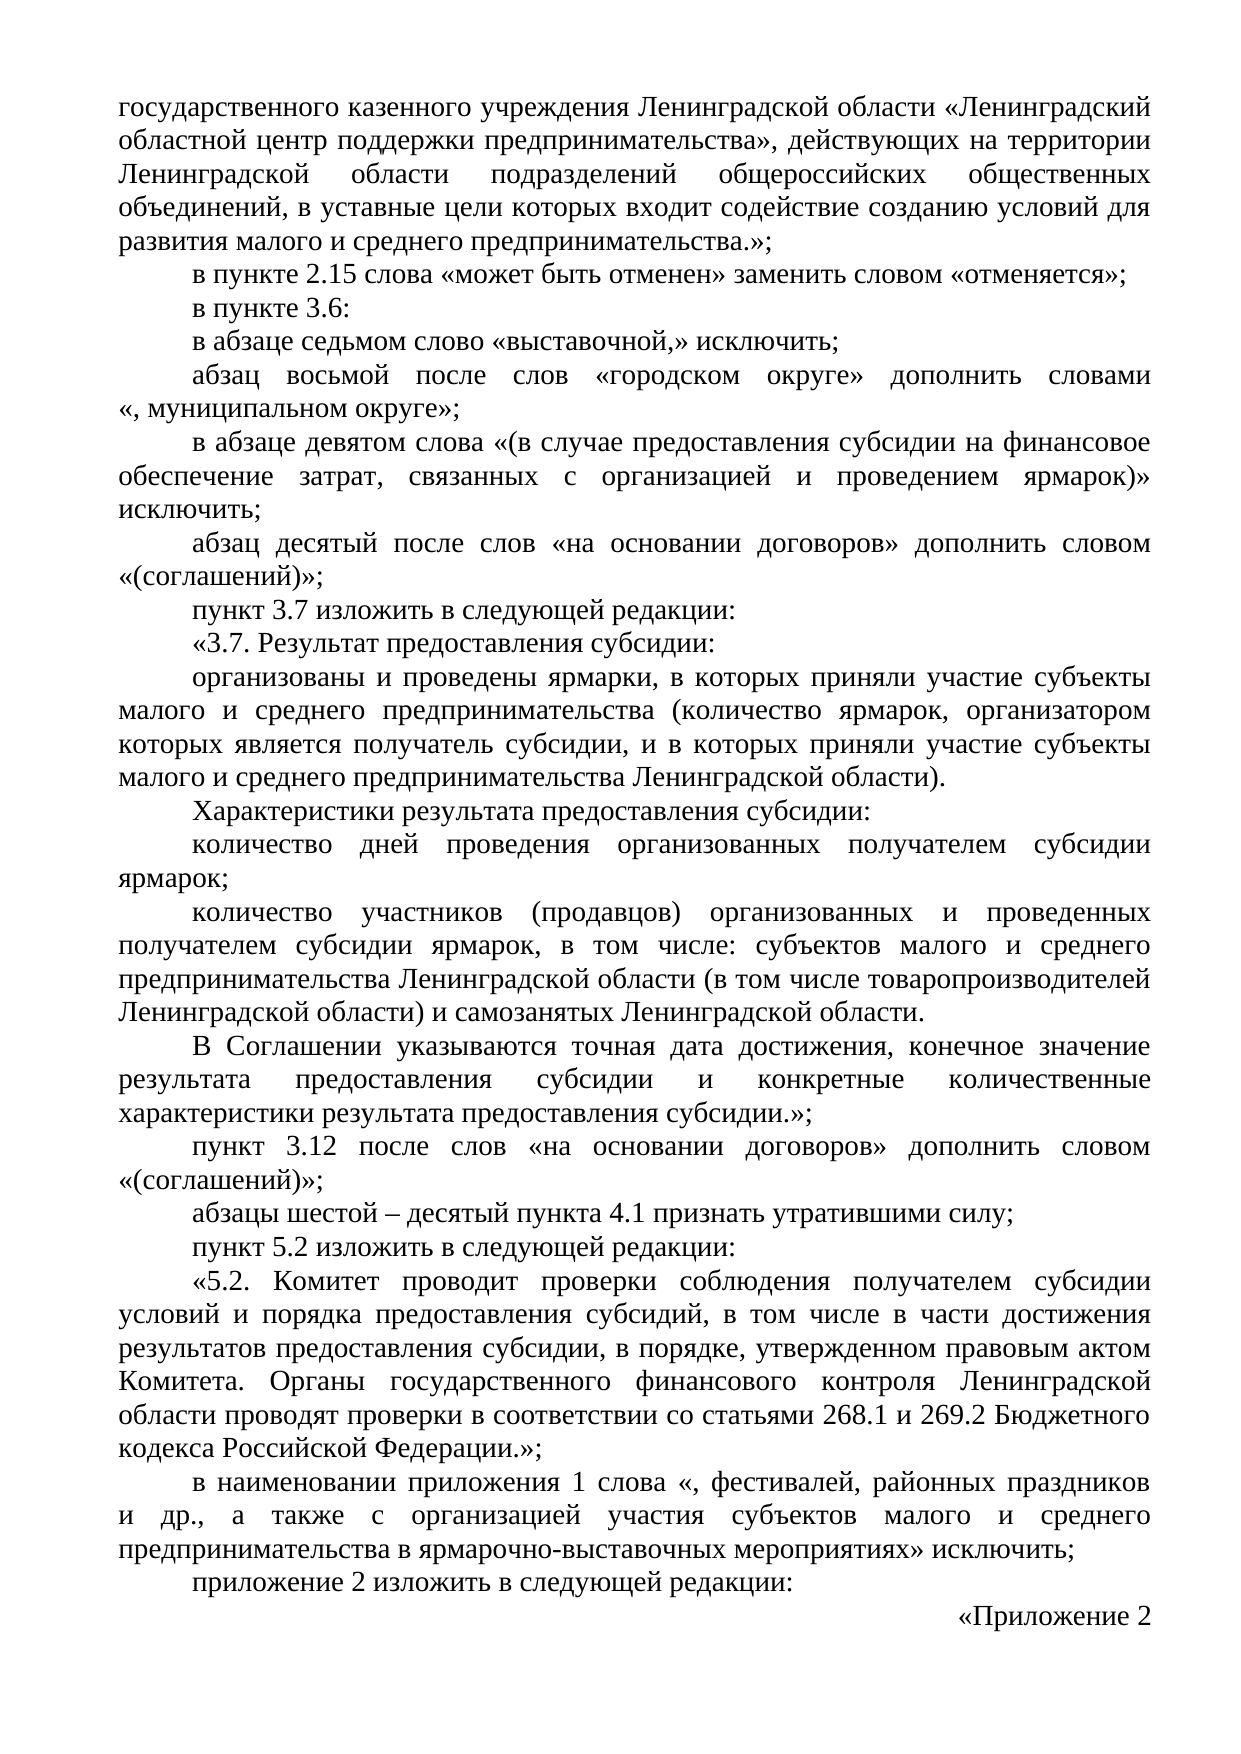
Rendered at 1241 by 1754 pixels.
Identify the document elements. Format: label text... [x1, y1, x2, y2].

text пункт 3.7 изложить в следующей редакции: [118, 592, 1152, 625]
text абзац восьмой после слов «городском округе» дополнить словами «, муниципальном округе»; [118, 357, 1152, 424]
text в абзаце седьмом слово «выставочной,» исключить; [118, 323, 1152, 357]
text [118, 89, 1152, 256]
text «3.7. Результат предоставления субсидии: [118, 625, 1152, 659]
text абзацы шестой – десятый пункта 4.1 признать утратившими силу; [118, 1196, 1152, 1229]
text в пункте 3.6: [118, 290, 1152, 323]
text организованы и проведены ярмарки, в которых приняли участие субъекты малого и среднего предпринимательства (количество ярмарок, организатором которых является получатель субсидии, и в которых приняли участие субъекты малого и среднего предпринимательства Ленинградской области). [118, 659, 1152, 793]
text пункт 5.2 изложить в следующей редакции: [118, 1229, 1152, 1263]
text Характеристики результата предоставления субсидии: [118, 793, 1152, 827]
text В Соглашении указываются точная дата достижения, конечное значение результата предоставления субсидии и конкретные количественные характеристики результата предоставления субсидии.»; [118, 1028, 1152, 1128]
text «Приложение 2 [118, 1598, 1152, 1632]
text приложение 2 изложить в следующей редакции: [118, 1564, 1152, 1598]
text пункт 3.12 после слов «на основании договоров» дополнить словом «(соглашений)»; [118, 1128, 1152, 1196]
text абзац десятый после слов «на основании договоров» дополнить словом «(соглашений)»; [118, 525, 1152, 592]
text в пункте 2.15 слова «может быть отменен» заменить словом «отменяется»; [118, 256, 1152, 290]
text количество участников (продавцов) организованных и проведенных получателем субсидии ярмарок, в том числе: субъектов малого и среднего предпринимательства Ленинградской области (в том числе товаропроизводителей Ленинградской области) и самозанятых Ленинградской области. [118, 894, 1152, 1028]
text количество дней проведения организованных получателем субсидии ярмарок; [118, 827, 1152, 894]
text «5.2. Комитет проводит проверки соблюдения получателем субсидии условий и порядка предоставления субсидий, в том числе в части достижения результатов предоставления субсидии, в порядке, утвержденном правовым актом Комитета. Органы государственного финансового контроля Ленинградской области проводят проверки в соответствии со статьями 268.1 и 269.2 Бюджетного кодекса Российской Федерации.»; [118, 1263, 1152, 1464]
text в наименовании приложения 1 слова «, фестивалей, районных праздников и др., а также с организацией участия субъектов малого и среднего предпринимательства в ярмарочно-выставочных мероприятиях» исключить; [118, 1464, 1152, 1564]
text в абзаце девятом слова «(в случае предоставления субсидии на финансовое обеспечение затрат, связанных с организацией и проведением ярмарок)» исключить; [118, 424, 1152, 525]
